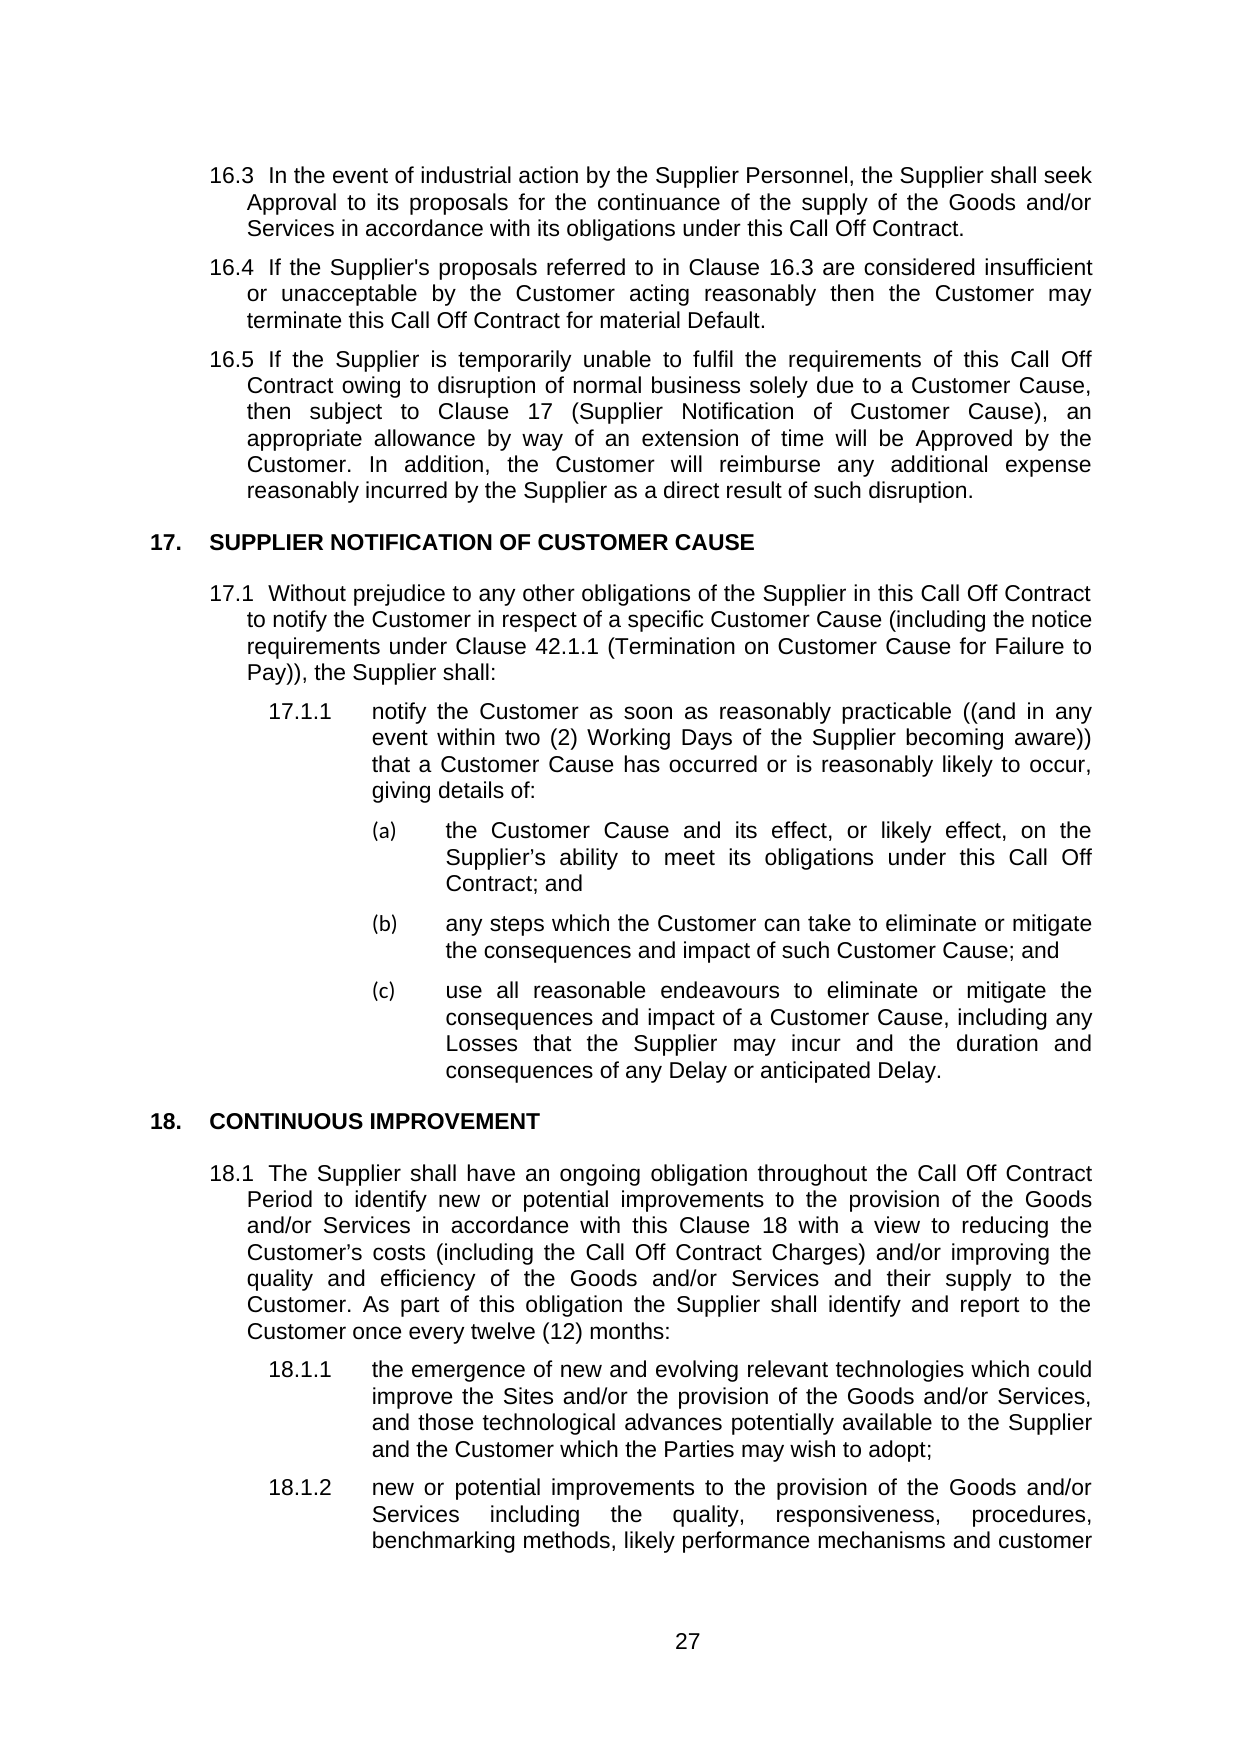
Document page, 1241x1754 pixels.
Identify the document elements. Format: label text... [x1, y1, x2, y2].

subtitle SUPPLIER NOTIFICATION OF CUSTOMER CAUSE [150, 529, 1093, 555]
text the emergence of new and evolving relevant technologies which could improve the Sites and/or the provision of the Goods and/or Services, and those technological advances potentially available to the Supplier and the Customer which the Parties may wish to adopt; [268, 1356, 1093, 1462]
text any steps which the Customer can take to eliminate or mitigate the consequences and impact of such Customer Cause; and [372, 909, 1093, 963]
text use all reasonable endeavours to eliminate or mitigate the consequences and impact of a Customer Cause, including any Losses that the Supplier may incur and the duration and consequences of any Delay or anticipated Delay. [372, 976, 1093, 1083]
text Without prejudice to any other obligations of the Supplier in this Call Off Contract to notify the Customer in respect of a specific Customer Cause (including the notice requirements under Clause 42.1.1 (Termination on Customer Cause for Failure to Pay)), the Supplier shall: [209, 580, 1093, 686]
text notify the Customer as soon as reasonably practicable ((and in any event within two (2) Working Days of the Supplier becoming aware)) that a Customer Cause has occurred or is reasonably likely to occur, giving details of: [268, 698, 1093, 803]
text the Customer Cause and its effect, or likely effect, on the Supplier’s ability to meet its obligations under this Call Off Contract; and [372, 816, 1093, 897]
text If the Supplier is temporarily unable to fulfil the requirements of this Call Off Contract owing to disruption of normal business solely due to a Customer Cause, then subject to Clause 17 (Supplier Notification of Customer Cause), an appropriate allowance by way of an extension of time will be Approved by the Customer. In addition, the Customer will reimburse any additional expense reasonably incurred by the Supplier as a direct result of such disruption. [209, 346, 1093, 504]
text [268, 1474, 1093, 1553]
text In the event of industrial action by the Supplier Personnel, the Supplier shall seek Approval to its proposals for the continuance of the supply of the Goods and/or Services in accordance with its obligations under this Call Off Contract. [209, 162, 1093, 242]
subtitle CONTINUOUS IMPROVEMENT [150, 1108, 1093, 1134]
text If the Supplier's proposals referred to in Clause 16.3 are considered insufficient or unacceptable by the Customer acting reasonably then the Customer may terminate this Call Off Contract for material Default. [209, 254, 1093, 333]
text The Supplier shall have an ongoing obligation throughout the Call Off Contract Period to identify new or potential improvements to the provision of the Goods and/or Services in accordance with this Clause 18 with a view to reducing the Customer’s costs (including the Call Off Contract Charges) and/or improving the quality and efficiency of the Goods and/or Services and their supply to the Customer. As part of this obligation the Supplier shall identify and report to the Customer once every twelve (12) months: [209, 1159, 1093, 1344]
